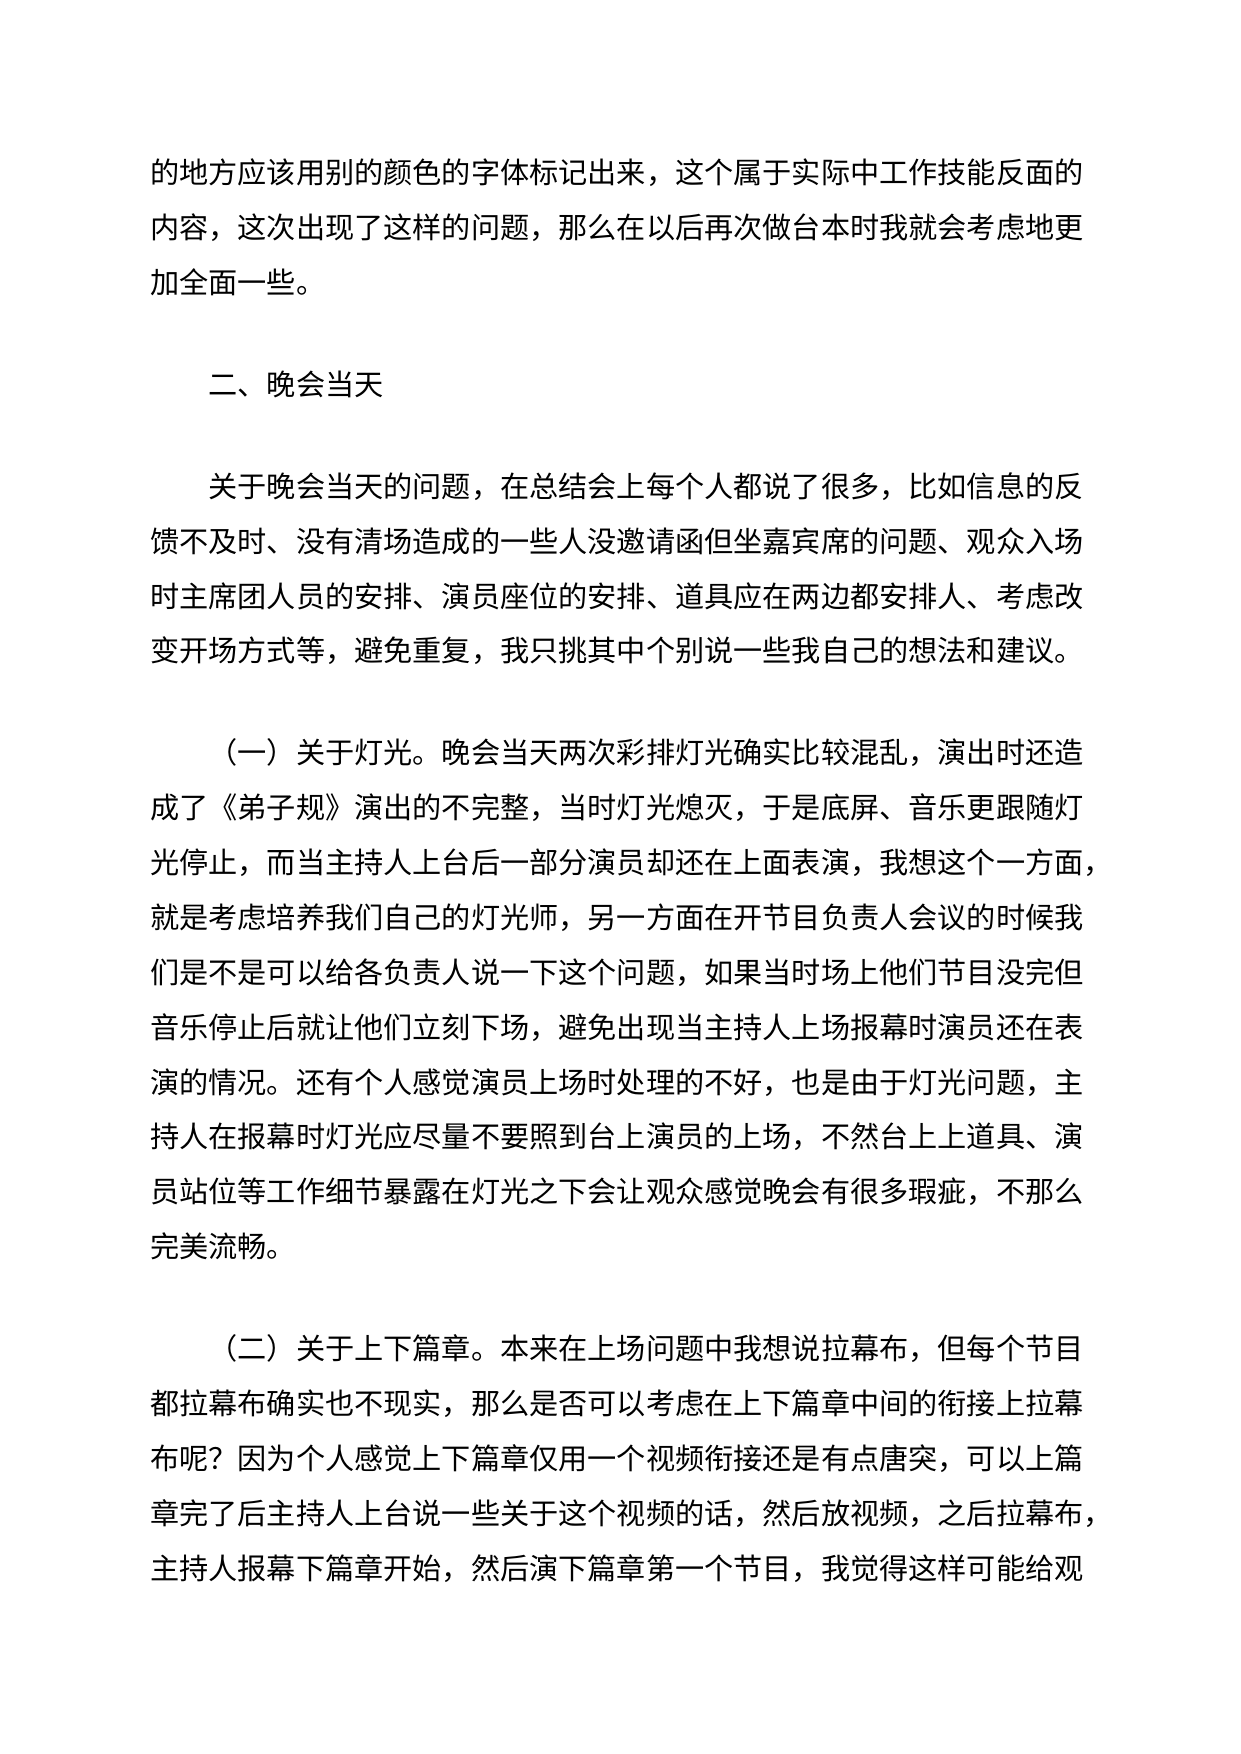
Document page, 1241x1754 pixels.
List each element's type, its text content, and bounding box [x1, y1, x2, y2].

text 关于晚会当天的问题，在总结会上每个人都说了很多，比如信息的反馈不及时、没有清场造成的一些人没邀请函但坐嘉宾席的问题、观众入场时主席团人员的安排、演员座位的安排、道具应在两边都安排人、考虑改变开场方式等，避免重复，我只挑其中个别说一些我自己的想法和建议。 [150, 463, 1090, 670]
text 二、晚会当天 [150, 362, 1090, 404]
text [150, 1326, 1090, 1587]
text （一）关于灯光。晚会当天两次彩排灯光确实比较混乱，演出时还造成了《弟子规》演出的不完整，当时灯光熄灭，于是底屏、音乐更跟随灯光停止，而当主持人上台后一部分演员却还在上面表演，我想这个一方面，就是考虑培养我们自己的灯光师，另一方面在开节目负责人会议的时候我们是不是可以给各负责人说一下这个问题，如果当时场上他们节目没完但音乐停止后就让他们立刻下场，避免出现当主持人上场报幕时演员还在表演的情况。还有个人感觉演员上场时处理的不好，也是由于灯光问题，主持人在报幕时灯光应尽量不要照到台上演员的上场，不然台上上道具、演员站位等工作细节暴露在灯光之下会让观众感觉晚会有很多瑕疵，不那么完美流畅。 [150, 730, 1090, 1266]
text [150, 150, 1090, 302]
